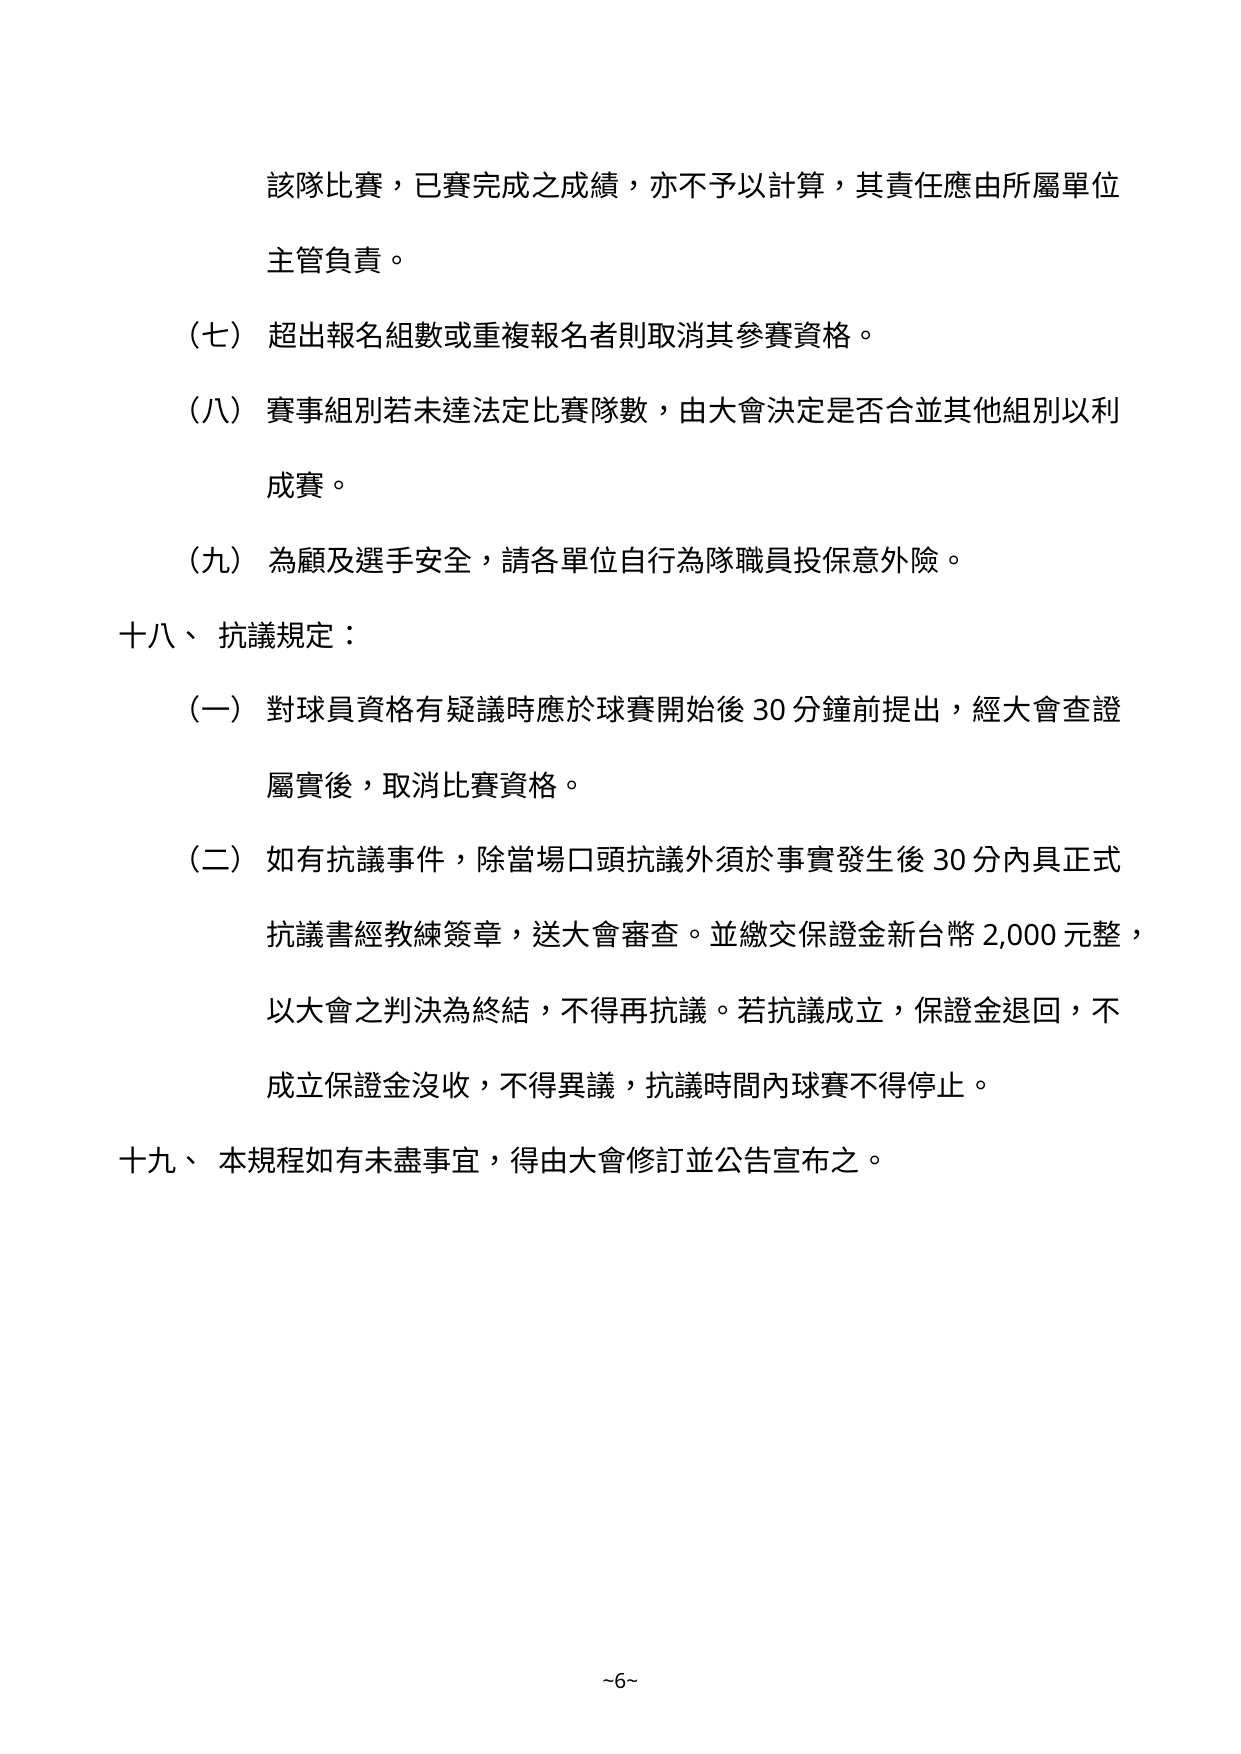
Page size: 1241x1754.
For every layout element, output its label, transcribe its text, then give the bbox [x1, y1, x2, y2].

list 對球員資格有疑議時應於球賽開始後30分鐘前提出，經大會查證屬實後，取消比賽資格。 [172, 671, 1122, 821]
list 賽事組別若未達法定比賽隊數，由大會決定是否合並其他組別以利成賽。 [172, 371, 1122, 521]
list 本規程如有未盡事宜，得由大會修訂並公告宣布之。 [118, 1121, 1122, 1196]
list 為顧及選手安全，請各單位自行為隊職員投保意外險。 [172, 521, 1122, 596]
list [172, 146, 1122, 296]
list 超出報名組數或重複報名者則取消其參賽資格。 [172, 296, 1122, 371]
list 如有抗議事件，除當場口頭抗議外須於事實發生後30分內具正式抗議書經教練簽章，送大會審查。並繳交保證金新台幣2,000元整，以大會之判決為終結，不得再抗議。若抗議成立，保證金退回，不成立保證金沒收，不得異議，抗議時間內球賽不得停止。 [172, 821, 1122, 1121]
list 抗議規定： [118, 596, 1122, 671]
